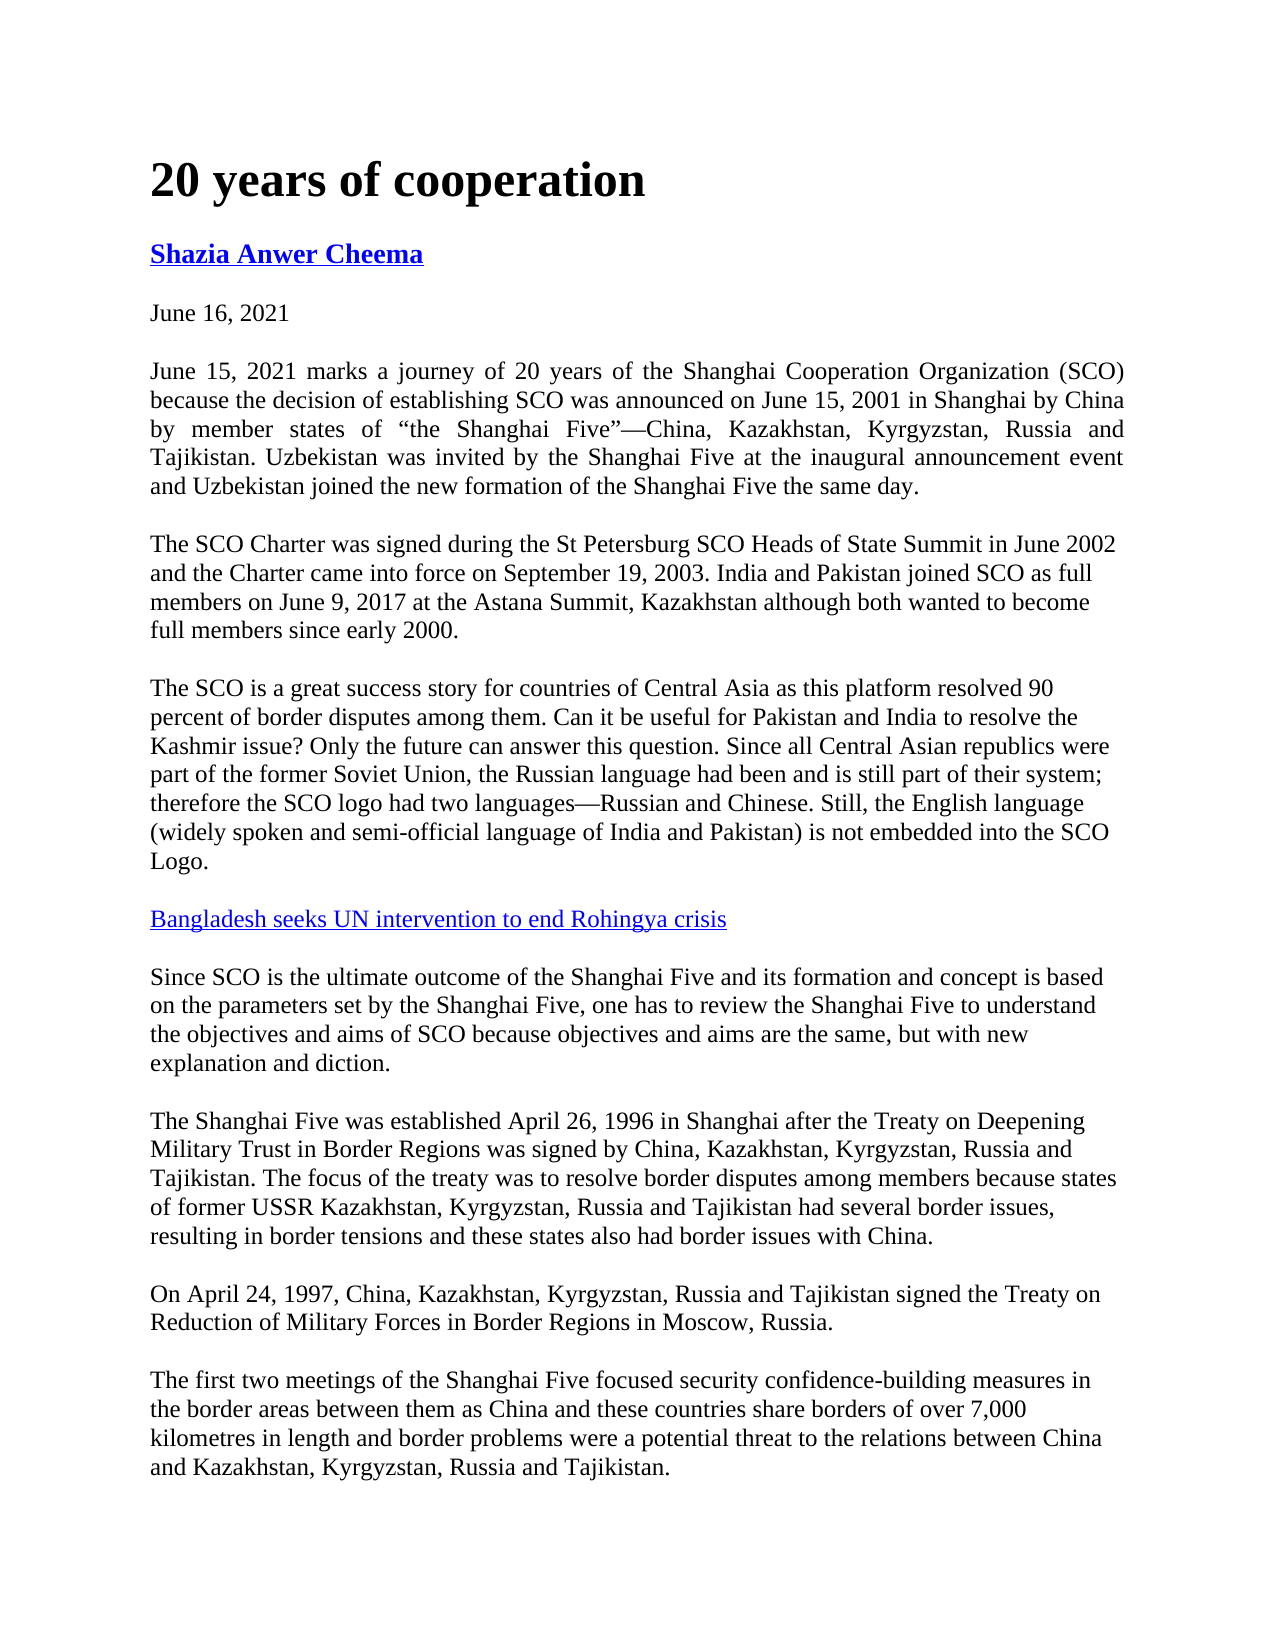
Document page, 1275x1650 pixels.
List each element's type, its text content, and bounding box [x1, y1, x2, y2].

text The first two meetings of the Shanghai Five focused security confidence-building measures in the border areas between them as China and these countries share borders of over 7,000 kilometres in length and border problems were a potential threat to the relations between China and Kazakhstan, Kyrgyzstan, Russia and Tajikistan. [150, 1365, 1125, 1480]
text 20 years of cooperation [150, 150, 1125, 207]
text June 15, 2021 marks a journey of 20 years of the Shanghai Cooperation Organization (SCO) because the decision of establishing SCO was announced on June 15, 2001 in Shanghai by China by member states of “the Shanghai Five”—China, Kazakhstan, Kyrgyzstan, Russia and Tajikistan. Uzbekistan was invited by the Shanghai Five at the inaugural announcement event and Uzbekistan joined the new formation of the Shanghai Five the same day. [150, 356, 1125, 500]
text June 16, 2021 [150, 298, 1125, 327]
text Shazia Anwer Cheema [150, 237, 1125, 269]
text The SCO Charter was signed during the St Petersburg SCO Heads of State Summit in June 2002 and the Charter came into force on September 19, 2003. India and Pakistan joined SCO as full members on June 9, 2017 at the Astana Summit, Kazakhstan although both wanted to become full members since early 2000. [150, 529, 1125, 644]
text The SCO is a great success story for countries of Central Asia as this platform resolved 90 percent of border disputes among them. Can it be useful for Pakistan and India to resolve the Kashmir issue? Only the future can answer this question. Since all Central Asian republics were part of the former Soviet Union, the Russian language had been and is still part of their system; therefore the SCO logo had two languages—Russian and Chinese. Still, the English language (widely spoken and semi-official language of India and Pakistan) is not embedded into the SCO Logo. [150, 673, 1125, 874]
text On April 24, 1997, China, Kazakhstan, Kyrgyzstan, Russia and Tajikistan signed the Treaty on Reduction of Military Forces in Border Regions in Moscow, Russia. [150, 1279, 1125, 1336]
text Since SCO is the ultimate outcome of the Shanghai Five and its formation and concept is based on the parameters set by the Shanghai Five, one has to review the Shanghai Five to understand the objectives and aims of SCO because objectives and aims are the same, but with new explanation and diction. [150, 962, 1125, 1077]
text The Shanghai Five was established April 26, 1996 in Shanghai after the Treaty on Deepening Military Trust in Border Regions was signed by China, Kazakhstan, Kyrgyzstan, Russia and Tajikistan. The focus of the treaty was to resolve border disputes among members because states of former USSR Kazakhstan, Kyrgyzstan, Russia and Tajikistan had several border issues, resulting in border tensions and these states also had border issues with China. [150, 1106, 1125, 1249]
text Bangladesh seeks UN intervention to end Rohingya crisis [150, 904, 1125, 932]
